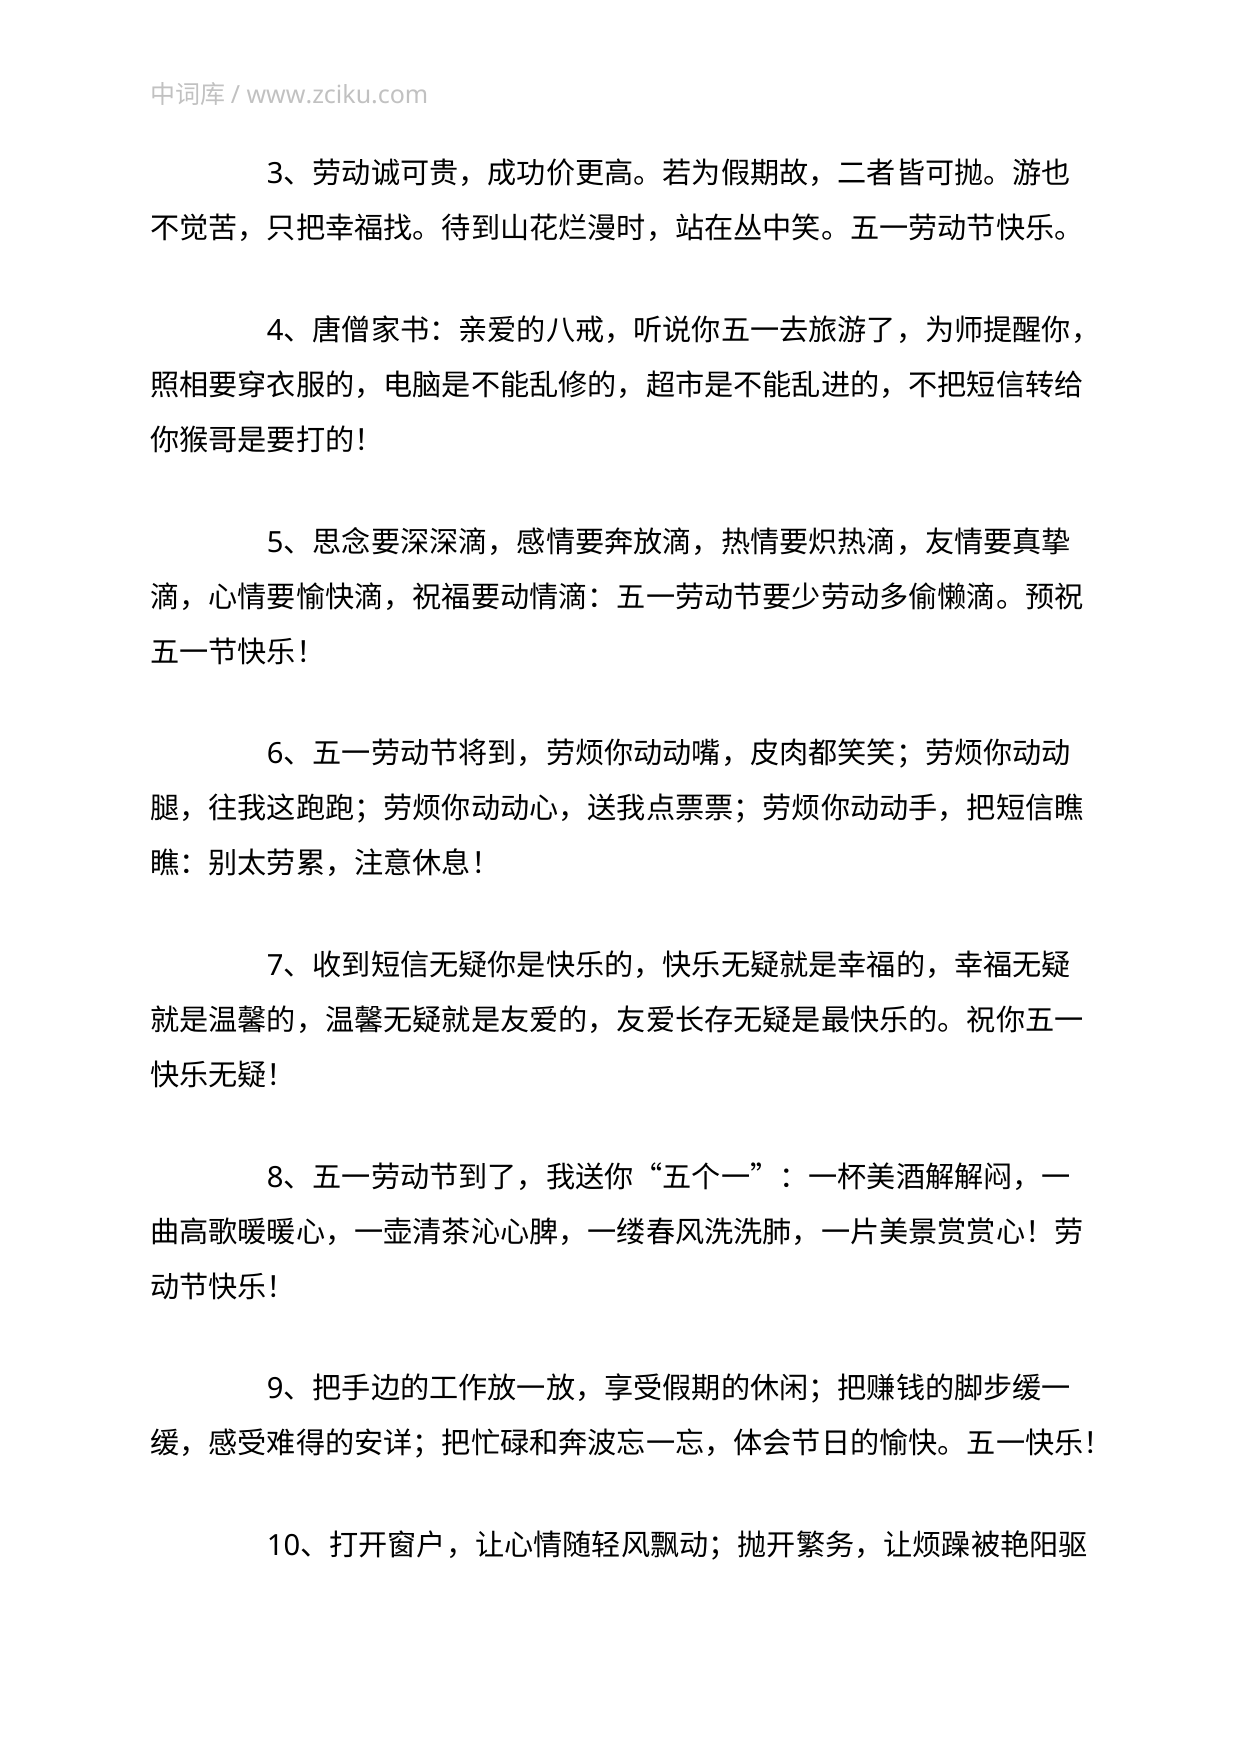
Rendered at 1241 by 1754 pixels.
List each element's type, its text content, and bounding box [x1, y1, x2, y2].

text 4、唐僧家书：亲爱的八戒，听说你五一去旅游了，为师提醒你，照相要穿衣服的，电脑是不能乱修的，超市是不能乱进的，不把短信转给你猴哥是要打的！ [150, 307, 1090, 459]
text 8、五一劳动节到了，我送你“五个一”：一杯美酒解解闷，一曲高歌暖暖心，一壶清茶沁心脾，一缕春风洗洗肺，一片美景赏赏心！劳动节快乐！ [150, 1153, 1090, 1306]
text 5、思念要深深滴，感情要奔放滴，热情要炽热滴，友情要真挚滴，心情要愉快滴，祝福要动情滴：五一劳动节要少劳动多偷懒滴。预祝五一节快乐！ [150, 518, 1090, 671]
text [150, 1522, 1090, 1564]
text 3、劳动诚可贵，成功价更高。若为假期故，二者皆可抛。游也不觉苦，只把幸福找。待到山花烂漫时，站在丛中笑。五一劳动节快乐。 [150, 150, 1090, 247]
text 6、五一劳动节将到，劳烦你动动嘴，皮肉都笑笑；劳烦你动动腿，往我这跑跑；劳烦你动动心，送我点票票；劳烦你动动手，把短信瞧瞧：别太劳累，注意休息！ [150, 730, 1090, 882]
text 7、收到短信无疑你是快乐的，快乐无疑就是幸福的，幸福无疑就是温馨的，温馨无疑就是友爱的，友爱长存无疑是最快乐的。祝你五一快乐无疑！ [150, 942, 1090, 1094]
text 9、把手边的工作放一放，享受假期的休闲；把赚钱的脚步缓一缓，感受难得的安详；把忙碌和奔波忘一忘，体会节日的愉快。五一快乐！ [150, 1365, 1090, 1462]
